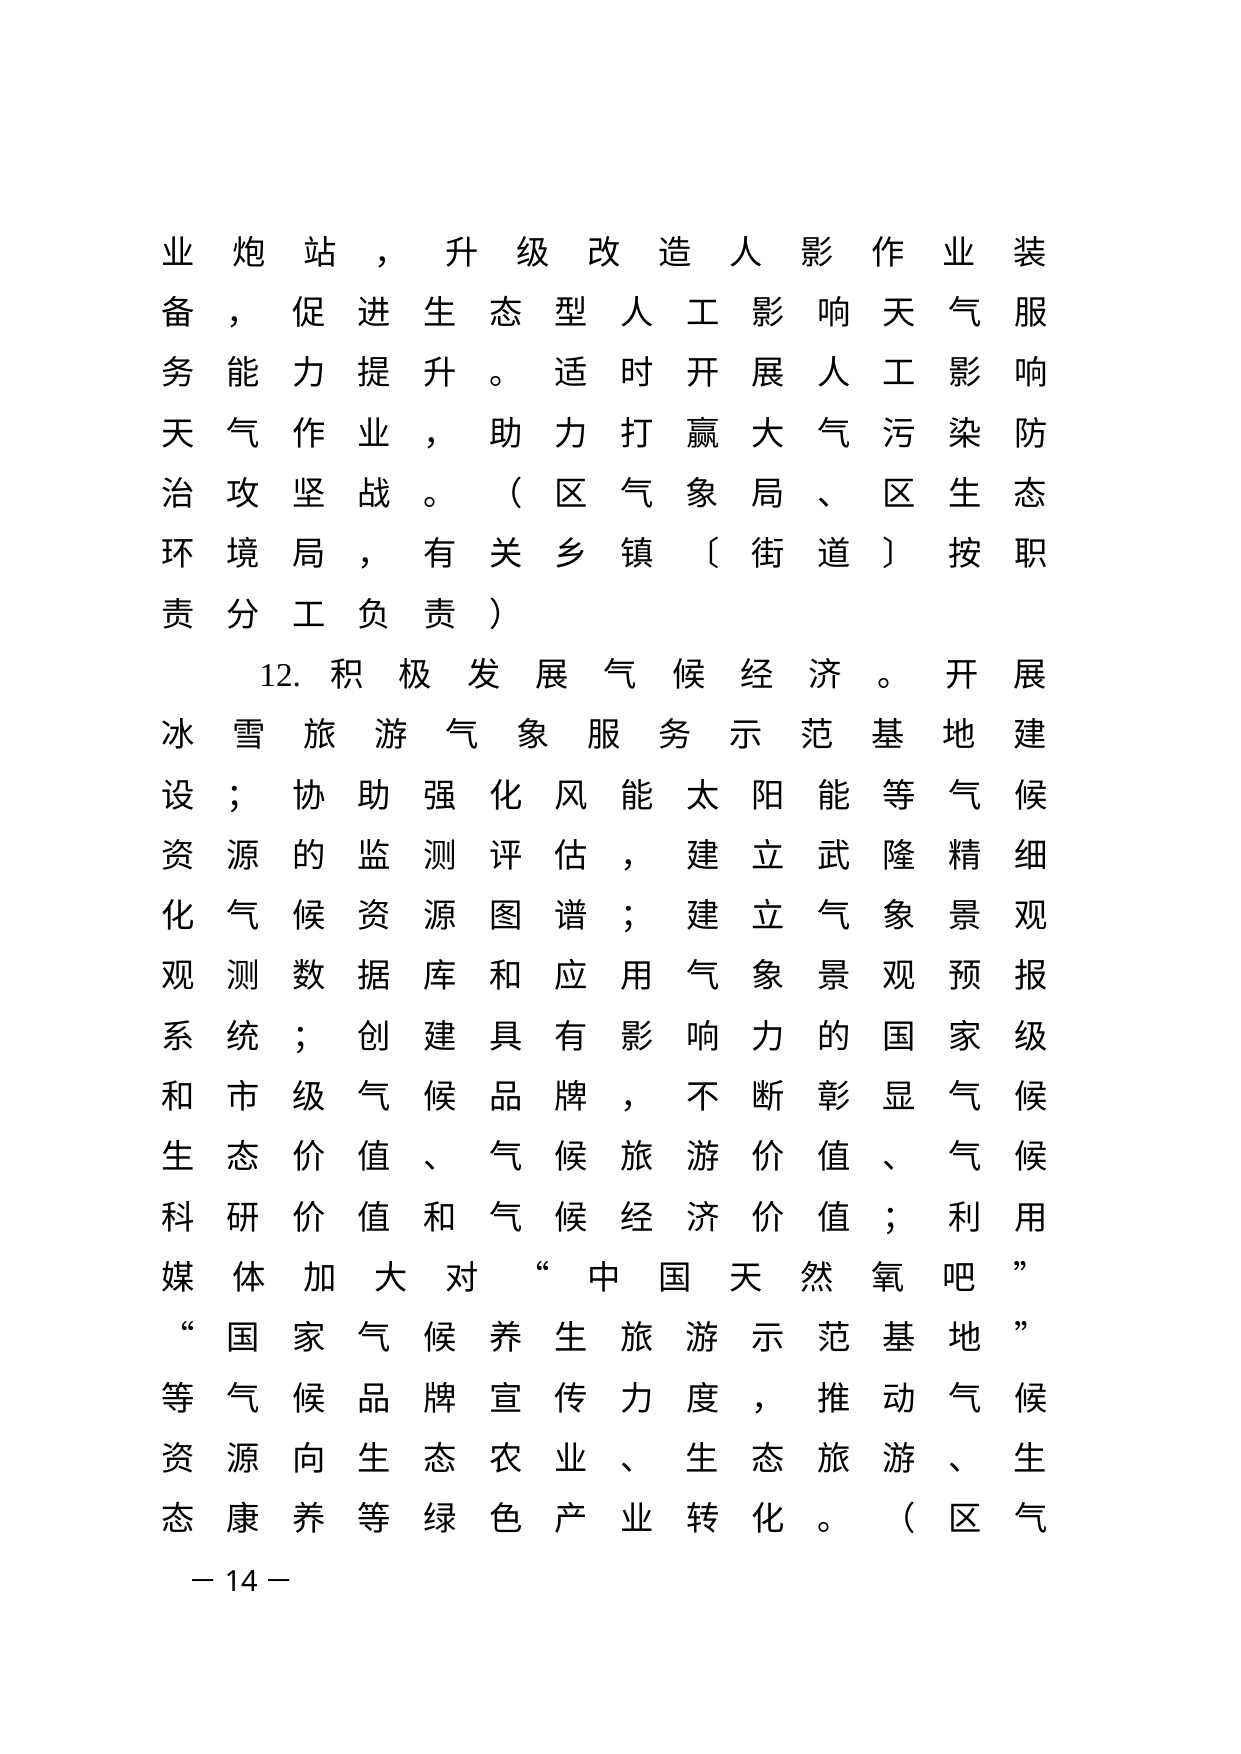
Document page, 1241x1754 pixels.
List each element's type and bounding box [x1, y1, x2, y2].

text [161, 642, 1079, 1546]
text [161, 219, 1079, 642]
